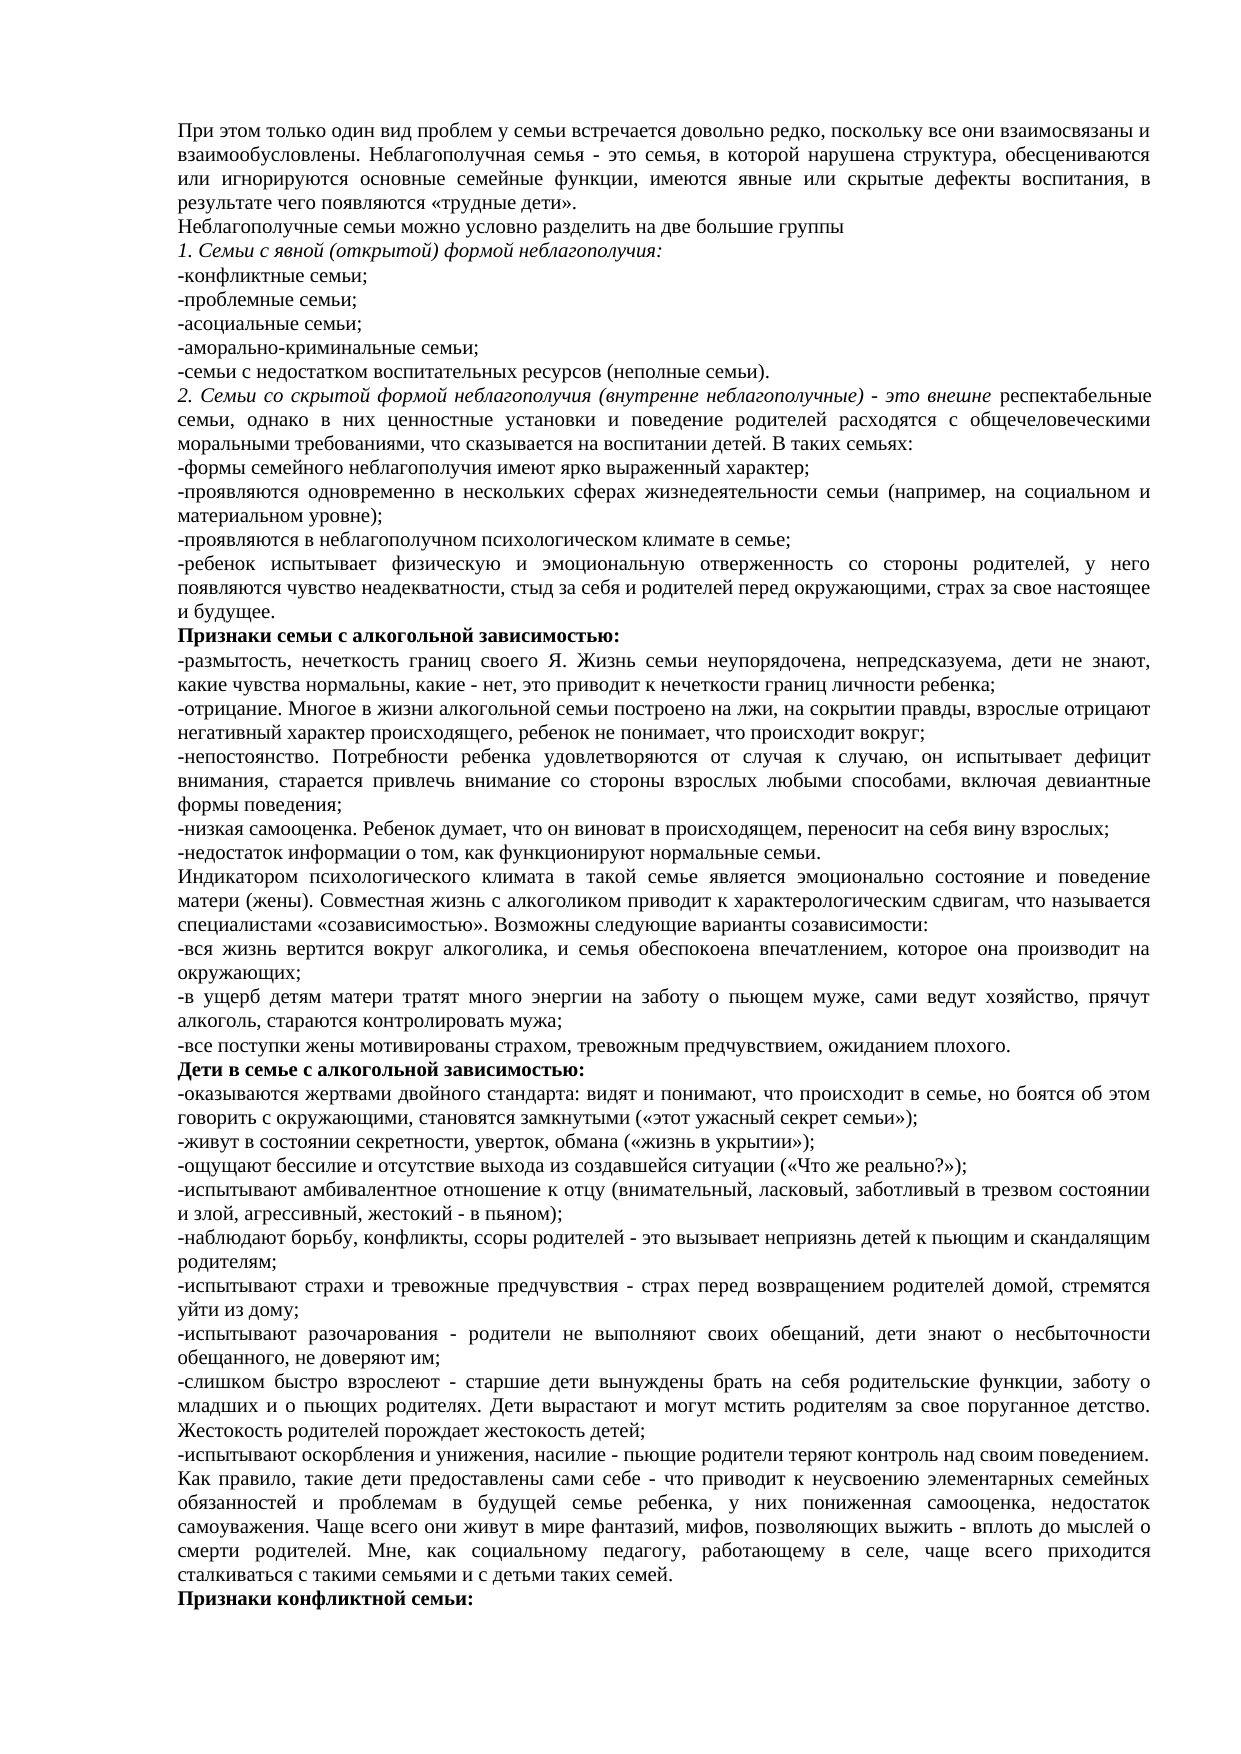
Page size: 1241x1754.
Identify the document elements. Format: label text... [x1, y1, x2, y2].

text Неблагополучные семьи можно условно разделить на две большие группы [177, 214, 1152, 238]
text -испытывают разочарования - родители не выполняют своих обещаний, дети знают о несбыточности обещанного, не доверяют им; [177, 1321, 1152, 1369]
text -испытывают оскорбления и унижения, насилие - пьющие родители теряют контроль над своим поведением. [177, 1442, 1152, 1466]
text -проявляются в неблагополучном психологическом климате в семье; [177, 527, 1152, 551]
text -асоциальные семьи; [177, 311, 1152, 335]
text -ощущают бессилие и отсутствие выхода из создавшейся ситуации («Что же реально?»); [177, 1153, 1152, 1177]
text 2. Семьи со скрытой формой неблагополучия (внутренне неблагополучные) - это внешне респектабельные семьи, однако в них ценностные установки и поведение родителей расходятся с общечеловеческими моральными требованиями, что сказывается на воспитании детей. В таких семьях: [177, 383, 1152, 455]
text -аморально-криминальные семьи; [177, 335, 1152, 359]
text -в ущерб детям матери тратят много энергии на заботу о пьющем муже, сами ведут хозяйство, прячут алкоголь, стараются контролировать мужа; [177, 984, 1152, 1032]
text -отрицание. Многое в жизни алкогольной семьи построено на лжи, на сокрытии правды, взрослые отрицают негативный характер происходящего, ребенок не понимает, что происходит вокруг; [177, 696, 1152, 744]
text -конфликтные семьи; [177, 262, 1152, 287]
text При этом только один вид проблем у семьи встречается довольно редко, поскольку все они взаимосвязаны и взаимообусловлены. Неблагополучная семья - это семья, в которой нарушена структура, обесцениваются или игнорируются основные семейные функции, имеются явные или скрытые дефекты воспитания, в результате чего появляются «трудные дети». [177, 118, 1152, 214]
text Индикатором психологического климата в такой семье является эмоционально состояние и поведение матери (жены). Совместная жизнь с алкоголиком приводит к характерологическим сдвигам, что называется специалистами «созависимостью». Возможны следующие варианты созависимости: [177, 864, 1152, 936]
text -живут в состоянии секретности, уверток, обмана («жизнь в укрытии»); [177, 1129, 1152, 1153]
text Дети в семье с алкогольной зависимостью: [177, 1057, 1152, 1081]
text Признаки конфликтной семьи: [177, 1586, 1152, 1610]
text Как правило, такие дети предоставлены сами себе - что приводит к неусвоению элементарных семейных обязанностей и проблемам в будущей семье ребенка, у них пониженная самооценка, недостаток самоуважения. Чаще всего они живут в мире фантазий, мифов, позволяющих выжить - вплоть до мыслей о смерти родителей. Мне, как социальному педагогу, работающему в селе, чаще всего приходится сталкиваться с такими семьями и с детьми таких семей. [177, 1466, 1152, 1586]
text -формы семейного неблагополучия имеют ярко выраженный характер; [177, 455, 1152, 479]
text -вся жизнь вертится вокруг алкоголика, и семья обеспокоена впечатлением, которое она производит на окружающих; [177, 936, 1152, 984]
text -испытывают амбивалентное отношение к отцу (внимательный, ласковый, заботливый в трезвом состоянии и злой, агрессивный, жестокий - в пьяном); [177, 1177, 1152, 1225]
text -проявляются одновременно в нескольких сферах жизнедеятельности семьи (например, на социальном и материальном уровне); [177, 479, 1152, 527]
text -проблемные семьи; [177, 287, 1152, 311]
text -низкая самооценка. Ребенок думает, что он виноват в происходящем, переносит на себя вину взрослых; [177, 816, 1152, 840]
text -ребенок испытывает физическую и эмоциональную отверженность со стороны родителей, у него появляются чувство неадекватности, стыд за себя и родителей перед окружающими, страх за свое настоящее и будущее. [177, 551, 1152, 623]
text -размытость, нечеткость границ своего Я. Жизнь семьи неупорядочена, непредсказуема, дети не знают, какие чувства нормальны, какие - нет, это приводит к нечеткости границ личности ребенка; [177, 647, 1152, 696]
text -все поступки жены мотивированы страхом, тревожным предчувствием, ожиданием плохого. [177, 1032, 1152, 1057]
text -непостоянство. Потребности ребенка удовлетворяются от случая к случаю, он испытывает дефицит внимания, старается привлечь внимание со стороны взрослых любыми способами, включая девиантные формы поведения; [177, 744, 1152, 816]
text -семьи с недостатком воспитательных ресурсов (неполные семьи). [177, 359, 1152, 383]
text -оказываются жертвами двойного стандарта: видят и понимают, что происходит в семье, но боятся об этом говорить с окружающими, становятся замкнутыми («этот ужасный секрет семьи»); [177, 1081, 1152, 1129]
text -слишком быстро взрослеют - старшие дети вынуждены брать на себя родительские функции, заботу о младших и о пьющих родителях. Дети вырастают и могут мстить родителям за свое поруганное детство. Жестокость родителей порождает жестокость детей; [177, 1369, 1152, 1442]
text -недостаток информации о том, как функционируют нормальные семьи. [177, 840, 1152, 864]
text 1. Семьи с явной (открытой) формой неблагополучия: [177, 238, 1152, 262]
text -испытывают страхи и тревожные предчувствия - страх перед возвращением родителей домой, стремятся уйти из дому; [177, 1273, 1152, 1321]
text Признаки семьи с алкогольной зависимостью: [177, 623, 1152, 647]
text -наблюдают борьбу, конфликты, ссоры родителей - это вызывает неприязнь детей к пьющим и скандалящим родителям; [177, 1225, 1152, 1273]
